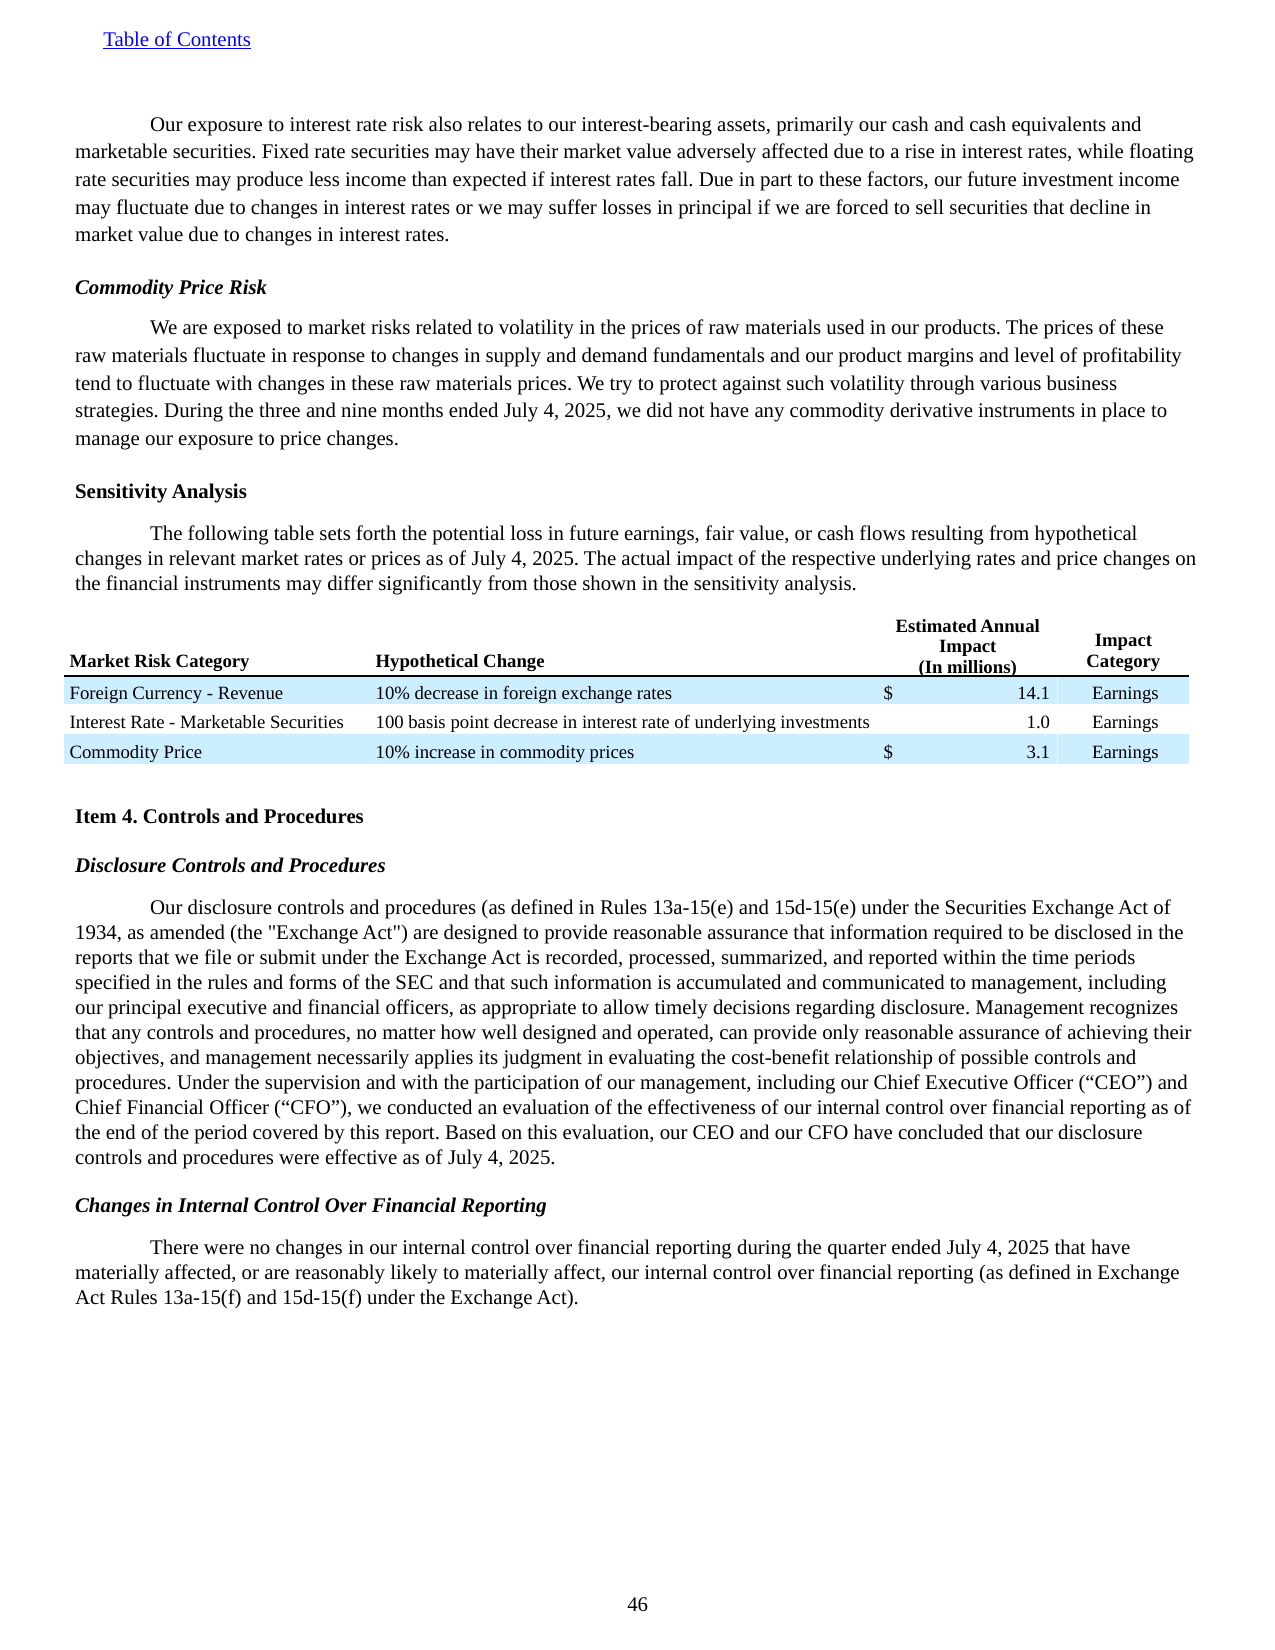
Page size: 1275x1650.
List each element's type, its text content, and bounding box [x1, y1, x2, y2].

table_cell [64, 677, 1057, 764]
list The following table sets forth the potential loss in future earnings, fair value, or cash flows resulting from hypothetical changes in relevant market rates or prices as of July 4, 2025. The actual impact of the respective underlying rates and price changes on the financial instruments may differ significantly from those shown in the sensitivity analysis. [75, 520, 1200, 595]
list Changes in Internal Control Over Financial Reporting [75, 1194, 1200, 1217]
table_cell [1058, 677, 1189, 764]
list Sensitivity Analysis [75, 480, 1200, 503]
list Item 4. Controls and Procedures [75, 804, 1200, 829]
list Our exposure to interest rate risk also relates to our interest-bearing assets, primarily our cash and cash equivalents and marketable securities. Fixed rate securities may have their market value adversely affected due to a rise in interest rates, while floating rate securities may produce less income than expected if interest rates fall. Due in part to these factors, our future investment income may fluctuate due to changes in interest rates or we may suffer losses in principal if we are forced to sell securities that decline in market value due to changes in interest rates. [75, 112, 1200, 246]
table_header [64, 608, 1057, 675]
list There were no changes in our internal control over financial reporting during the quarter ended July 4, 2025 that have materially affected, or are reasonably likely to materially affect, our internal control over financial reporting (as defined in Exchange Act Rules 13a-15(f) and 15d-15(f) under the Exchange Act). [75, 1234, 1200, 1309]
list We are exposed to market risks related to volatility in the prices of raw materials used in our products. The prices of these raw materials fluctuate in response to changes in supply and demand fundamentals and our product margins and level of profitability tend to fluctuate with changes in these raw materials prices. We try to protect against such volatility through various business strategies. During the three and nine months ended July 4, 2025, we did not have any commodity derivative instruments in place to manage our exposure to price changes. [75, 316, 1200, 450]
list Disclosure Controls and Procedures [75, 854, 1200, 877]
list Our disclosure controls and procedures (as defined in Rules 13a-15(e) and 15d-15(e) under the Securities Exchange Act of 1934, as amended (the "Exchange Act") are designed to provide reasonable assurance that information required to be disclosed in the reports that we file or submit under the Exchange Act is recorded, processed, summarized, and reported within the time periods specified in the rules and forms of the SEC and that such information is accumulated and communicated to management, including our principal executive and financial officers, as appropriate to allow timely decisions regarding disclosure. Management recognizes that any controls and procedures, no matter how well designed and operated, can provide only reasonable assurance of achieving their objectives, and management necessarily applies its judgment in evaluating the cost-benefit relationship of possible controls and procedures. Under the supervision and with the participation of our management, including our Chief Executive Officer (“CEO”) and Chief Financial Officer (“CFO”), we conducted an evaluation of the effectiveness of our internal control over financial reporting as of the end of the period covered by this report. Based on this evaluation, our CEO and our CFO have concluded that our disclosure controls and procedures were effective as of July 4, 2025. [75, 894, 1200, 1169]
list Commodity Price Risk [75, 276, 1200, 299]
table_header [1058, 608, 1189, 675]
